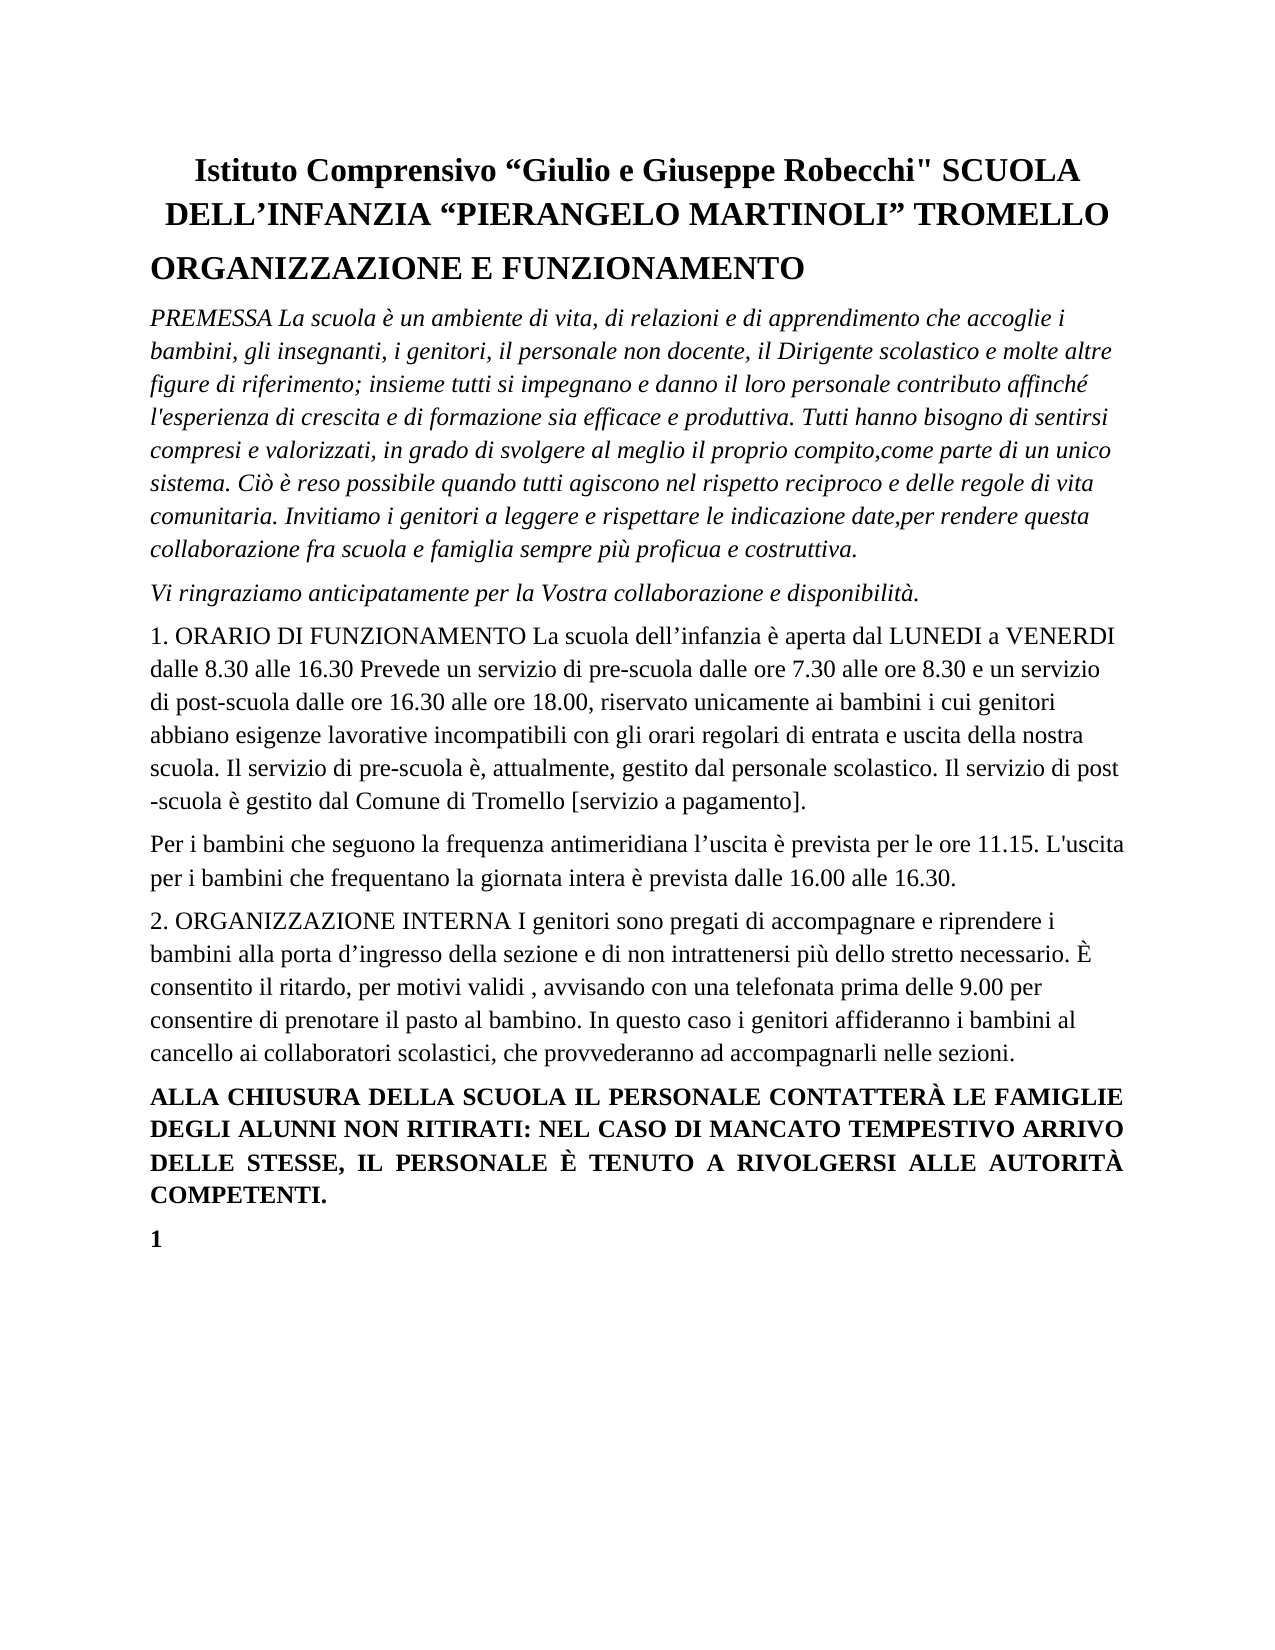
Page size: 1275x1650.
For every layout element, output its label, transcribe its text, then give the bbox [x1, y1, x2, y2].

text Istituto Comprensivo “Giulio e Giuseppe Robecchi" SCUOLA DELL’INFANZIA “PIERANGELO MARTINOLI” TROMELLO [150, 150, 1125, 232]
text 1. ORARIO DI FUNZIONAMENTO La scuola dell’infanzia è aperta dal LUNEDI a VENERDI dalle 8.30 alle 16.30 Prevede un servizio di pre-scuola dalle ore 7.30 alle ore 8.30 e un servizio di post-scuola dalle ore 16.30 alle ore 18.00, riservato unicamente ai bambini i cui genitori abbiano esigenze lavorative incompatibili con gli orari regolari di entrata e uscita della nostra scuola. Il servizio di pre-scuola è, attualmente, gestito dal personale scolastico. Il servizio di post -scuola è gestito dal Comune di Tromello [servizio a pagamento]. [150, 621, 1125, 815]
text ALLA CHIUSURA DELLA SCUOLA IL PERSONALE CONTATTERÀ LE FAMIGLIE DEGLI ALUNNI NON RITIRATI: NEL CASO DI MANCATO TEMPESTIVO ARRIVO DELLE STESSE, IL PERSONALE È TENUTO A RIVOLGERSI ALLE AUTORITÀ COMPETENTI. [150, 1082, 1125, 1209]
text PREMESSA La scuola è un ambiente di vita, di relazioni e di apprendimento che accoglie i bambini, gli insegnanti, i genitori, il personale non docente, il Dirigente scolastico e molte altre figure di riferimento; insieme tutti si impegnano e danno il loro personale contributo affinché l'esperienza di crescita e di formazione sia efficace e produttiva. Tutti hanno bisogno di sentirsi compresi e valorizzati, in grado di svolgere al meglio il proprio compito,come parte di un unico sistema. Ciò è reso possibile quando tutti agiscono nel rispetto reciproco e delle regole di vita comunitaria. Invitiamo i genitori a leggere e rispettare le indicazione date,per rendere questa collaborazione fra scuola e famiglia sempre più proficua e costruttiva. [150, 303, 1125, 563]
text 1 [150, 1224, 1125, 1253]
text 2. ORGANIZZAZIONE INTERNA I genitori sono pregati di accompagnare e riprendere i bambini alla porta d’ingresso della sezione e di non intrattenersi più dello stretto necessario. È consentito il ritardo, per motivi validi , avvisando con una telefonata prima delle 9.00 per consentire di prenotare il pasto al bambino. In questo caso i genitori affideranno i bambini al cancello ai collaboratori scolastici, che provvederanno ad accompagnarli nelle sezioni. [150, 906, 1125, 1067]
text ORGANIZZAZIONE E FUNZIONAMENTO [150, 248, 1125, 287]
text Per i bambini che seguono la frequenza antimeridiana l’uscita è prevista per le ore 11.15. L'uscita per i bambini che frequentano la giornata intera è prevista dalle 16.00 alle 16.30. [150, 829, 1125, 891]
text Vi ringraziamo anticipatamente per la Vostra collaborazione e disponibilità. [150, 578, 1125, 606]
